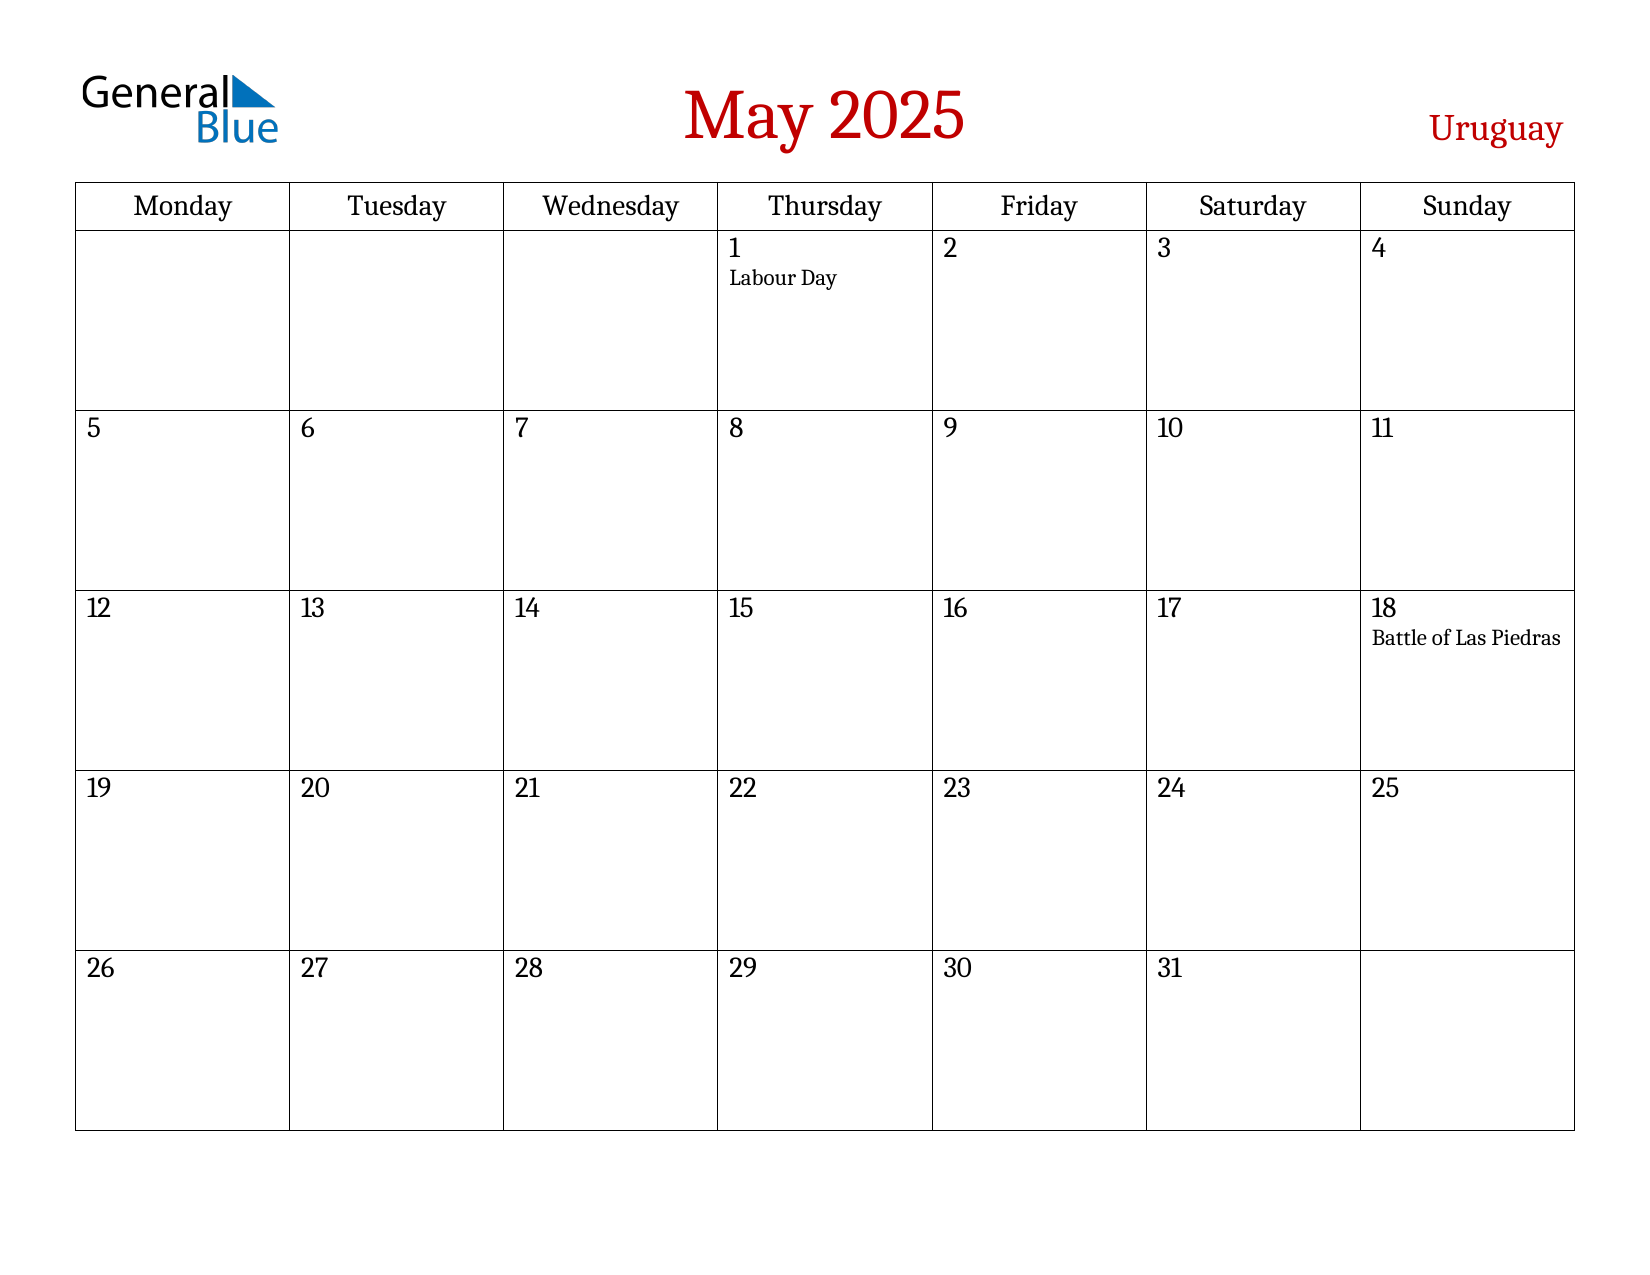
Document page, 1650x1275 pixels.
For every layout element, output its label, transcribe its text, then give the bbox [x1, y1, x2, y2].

table_cell 3 [1147, 231, 1360, 264]
table_cell [76, 231, 289, 264]
table_cell 7 [504, 411, 717, 444]
table_cell 28 [504, 951, 717, 985]
table_cell [76, 985, 289, 1130]
table_cell [290, 805, 503, 950]
table_cell Monday [76, 183, 289, 230]
table_cell Labour Day [718, 265, 932, 410]
table_cell 19 [76, 771, 289, 805]
table_cell 8 [718, 411, 932, 444]
table_cell [933, 445, 1146, 590]
table_cell 2 [933, 231, 1146, 264]
table_cell 4 [1361, 231, 1574, 264]
table_header May 2025 [504, 75, 1146, 182]
table_cell [290, 265, 503, 410]
table_header [76, 75, 503, 182]
table_cell 30 [933, 951, 1146, 985]
table_cell 6 [290, 411, 503, 444]
table_cell 23 [933, 771, 1146, 805]
table_cell [504, 805, 717, 950]
table_cell Wednesday [504, 183, 717, 230]
table_cell [1361, 951, 1574, 985]
table_cell [76, 625, 289, 770]
table_cell [290, 231, 503, 264]
table_cell 17 [1147, 591, 1360, 625]
table_cell 16 [933, 591, 1146, 625]
table_cell [1361, 445, 1574, 590]
table_cell [933, 985, 1146, 1130]
table_cell Friday [933, 183, 1146, 230]
table_cell [290, 625, 503, 770]
table_cell 12 [76, 591, 289, 625]
table_cell [1361, 805, 1574, 950]
table_cell [1361, 265, 1574, 410]
table_cell 21 [504, 771, 717, 805]
table_cell [504, 231, 717, 264]
table_cell 5 [76, 411, 289, 444]
table_header Uruguay [1146, 75, 1574, 182]
table_cell [718, 805, 932, 950]
table_cell [504, 985, 717, 1130]
table_cell [718, 445, 932, 590]
table_cell 11 [1361, 411, 1574, 444]
table_cell 31 [1147, 951, 1360, 985]
table_cell [933, 265, 1146, 410]
table_cell [933, 625, 1146, 770]
table_cell [504, 265, 717, 410]
table_cell Saturday [1147, 183, 1360, 230]
table_cell 10 [1147, 411, 1360, 444]
table_cell 22 [718, 771, 932, 805]
table_cell [504, 625, 717, 770]
table_cell 14 [504, 591, 717, 625]
table_cell 15 [718, 591, 932, 625]
table_cell [1147, 445, 1360, 590]
table_cell 29 [718, 951, 932, 985]
table_cell [290, 985, 503, 1130]
table_cell 13 [290, 591, 503, 625]
table_cell [1147, 805, 1360, 950]
table_cell 27 [290, 951, 503, 985]
table_cell [718, 985, 932, 1130]
table_cell [76, 805, 289, 950]
table_cell [504, 445, 717, 590]
picture [82, 75, 278, 143]
table_cell 26 [76, 951, 289, 985]
table_cell 1 [718, 231, 932, 264]
table_cell [718, 625, 932, 770]
table_cell Tuesday [290, 183, 503, 230]
table_cell 20 [290, 771, 503, 805]
table_cell Battle of Las Piedras [1361, 625, 1574, 770]
table_cell Thursday [718, 183, 932, 230]
table_cell 24 [1147, 771, 1360, 805]
table_cell [1147, 265, 1360, 410]
table_cell [933, 805, 1146, 950]
table_cell 25 [1361, 771, 1574, 805]
table_cell 9 [933, 411, 1146, 444]
table_cell [1361, 985, 1574, 1130]
table_cell Sunday [1361, 183, 1574, 230]
table_cell 18 [1361, 591, 1574, 625]
table_cell [290, 445, 503, 590]
table_cell [76, 265, 289, 410]
table_cell [76, 445, 289, 590]
table_cell [1147, 625, 1360, 770]
table_cell [1147, 985, 1360, 1130]
